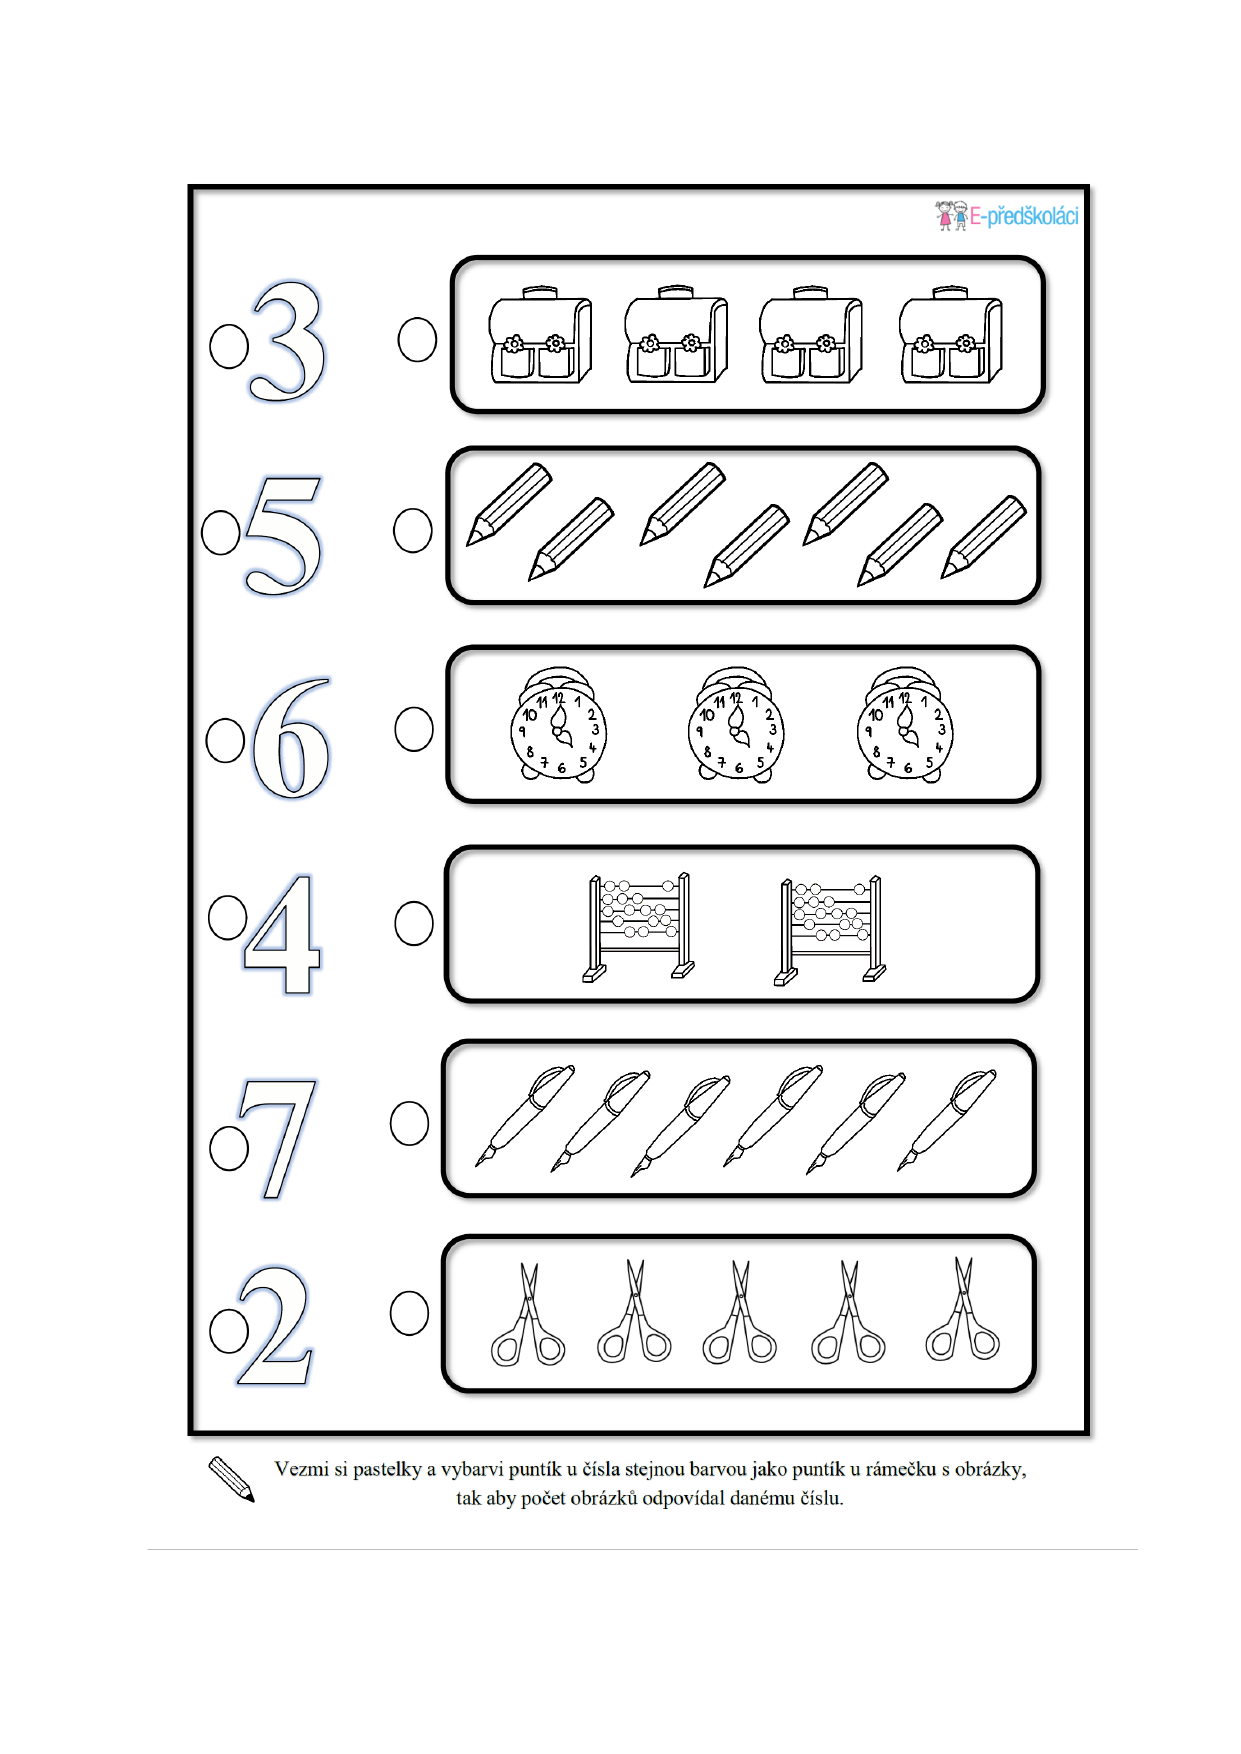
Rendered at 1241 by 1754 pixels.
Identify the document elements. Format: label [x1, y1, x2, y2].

picture [147, 147, 1139, 1557]
